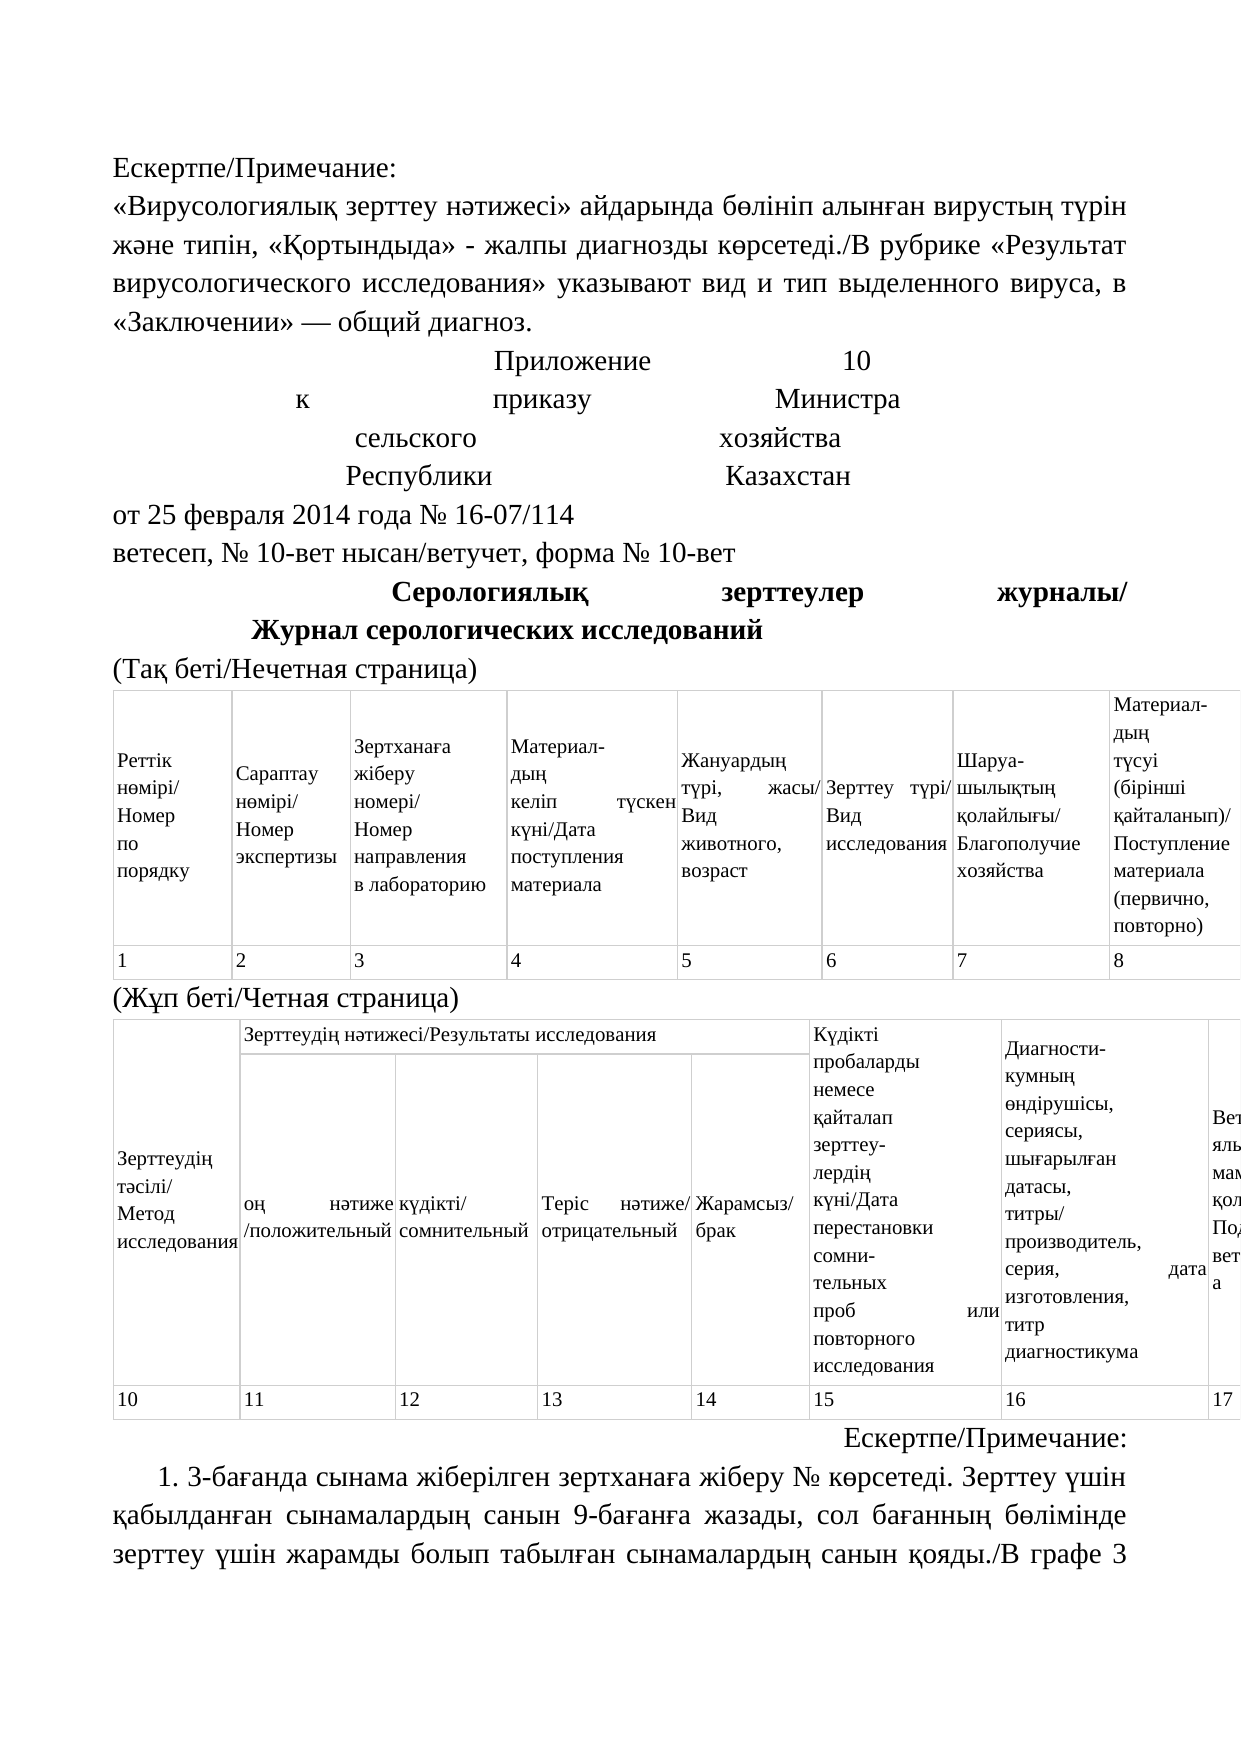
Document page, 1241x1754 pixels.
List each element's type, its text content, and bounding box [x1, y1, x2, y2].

table_cell Теріс нәтиже/ отрицательный [538, 1055, 691, 1384]
text Приложение 10 к приказу Министра сельского хозяйства Республики Казахстан от 25 февраля 2014 года № 16-07/114 [112, 343, 1128, 530]
table_header Материал- дың түсуі (бірінші рет, қайталанып)/ Поступление материала (первично, повторно) [1110, 691, 1240, 945]
table_header Шаруа- шылықтың қолайлығы/ Благополучие хозяйства [954, 691, 1109, 945]
table_header Реттiк нөмірi/ Номер по порядку [114, 691, 231, 945]
table_cell 10 [114, 1386, 239, 1419]
table_header Материал- дың келіп түскен күні/Дата поступления материала [508, 691, 677, 945]
table_cell 2 [233, 946, 350, 979]
table_cell 12 [396, 1386, 537, 1419]
text Ескертпе/Примечание: «Вирусологиялық зерттеу нәтижесi» айдарында бөлiнiп алынған вирустың түрiн және типiн, «Қортындыда» - жалпы диагнозды көрсетедi./В рубрике «Результат вирусологического исследования» указывают вид и тип выделенного вируса, в «Заключении» — общий диагноз. [112, 150, 1128, 338]
table_cell 6 [823, 946, 952, 979]
text ветесеп, № 10-вет нысан/ветучет, форма № 10-вет [112, 535, 1128, 569]
table_header Диагности- кумның өндірушісы, сериясы, шығарылған датасы, титры/ производитель, серия, дата изготовления, титр диагностикума [1002, 1020, 1208, 1384]
table_cell Жарамсыз/ брак [692, 1055, 809, 1384]
table_header Сараптау нөмірі/ Номер экспертизы [233, 691, 350, 945]
table_cell 13 [538, 1386, 691, 1419]
text (Тақ бетi/Нечетная страница) [112, 651, 1128, 684]
table_header Күдікті пробаларды немесе қайталап зерттеу- лердің күні/Дата перестановки сомни- тельных проб или повторного исследования [810, 1020, 1001, 1384]
text (Жұп бетi/Четная страница) [112, 980, 1128, 1014]
table_cell 1 [114, 946, 231, 979]
table_header Жануардың түрі, жасы/ Вид животного, возраст [678, 691, 821, 945]
table_cell 4 [508, 946, 677, 979]
table_cell күдікті/ сомнительный [396, 1055, 537, 1384]
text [112, 1420, 1128, 1569]
table_header Зерттеудің тәсілі/ Метод исследования [114, 1020, 239, 1384]
text Серологиялық зерттеулер журналы/ Журнал серологических исследований [112, 574, 1128, 646]
table_cell оң нәтиже /положительный [241, 1055, 395, 1384]
table_header Зерттеудің нәтижесі/Результаты исследования [241, 1020, 809, 1053]
table_cell 15 [810, 1386, 1001, 1419]
table_cell 17 [1209, 1386, 1240, 1419]
table_cell 11 [241, 1386, 395, 1419]
table_header Зерттеу түрі/ Вид исследования [823, 691, 952, 945]
table_header Ветеринари- ялық маманның қолы/ Подпись ветспециалиста [1209, 1020, 1240, 1384]
table_cell 7 [954, 946, 1109, 979]
table_cell 3 [351, 946, 506, 979]
table_header Зертханаға жіберу номері/ Номер направления в лабораторию [351, 691, 506, 945]
table_cell 5 [678, 946, 821, 979]
table_cell 14 [692, 1386, 809, 1419]
table_cell 8 [1110, 946, 1240, 979]
table_cell 16 [1002, 1386, 1208, 1419]
